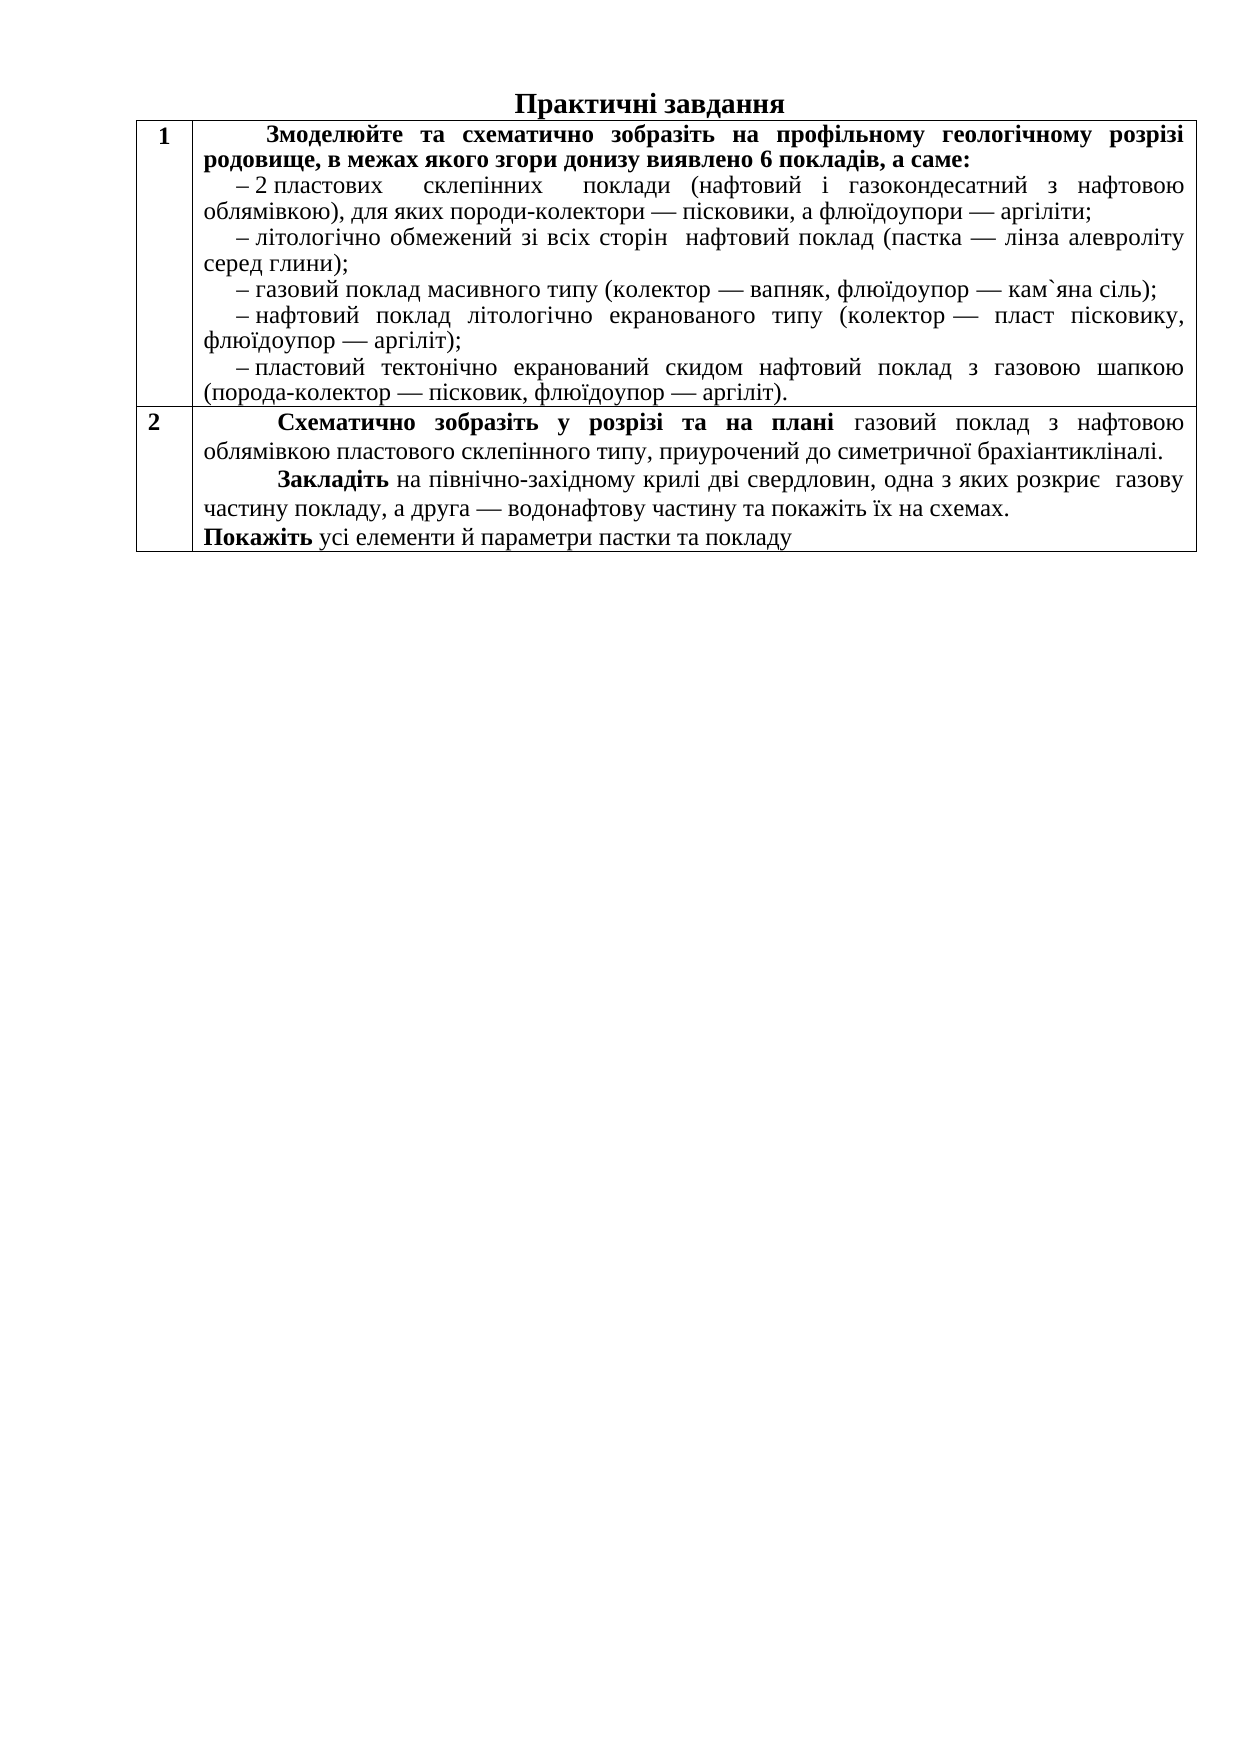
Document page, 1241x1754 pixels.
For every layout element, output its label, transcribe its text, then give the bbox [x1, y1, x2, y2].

table_cell Схематично зобразіть у розрізі та на плані газовий поклад з нафтовою облямівкою пластового склепінного типу, приурочений до симетричної брахіантикліналі. Закладіть на північно-західному крилі дві свердловин, одна з яких розкриє газову частину покладу, а друга — водонафтову частину та покажіть їх на схемах. Покажіть усі елементи й параметри пастки та покладу [193, 407, 1196, 551]
table_cell 2 [137, 407, 192, 551]
table_header 1 [137, 121, 192, 406]
text Практичні завдання [148, 88, 1152, 120]
table_header Змоделюйте та схематично зобразіть на профільному геологічному розрізі родовище, в межах якого згори донизу виявлено 6 покладів, а саме: – 2 пластових склепінних поклади (нафтовий і газокондесатний з нафтовою облямівкою), для яких породи-колектори — пісковики, а флюїдоупори — аргіліти; – літологічно обмежений зі всіх сторін нафтовий поклад (пастка — лінза алевроліту серед глини); – газовий поклад масивного типу (колектор — вапняк, флюїдоупор — кам`яна сіль); – нафтовий поклад літологічно екранованого типу (колектор — пласт пісковику, флюїдоупор — аргіліт); – пластовий тектонічно екранований скидом нафтовий поклад з газовою шапкою (порода-колектор — пісковик, флюїдоупор — аргіліт). [193, 121, 1196, 406]
